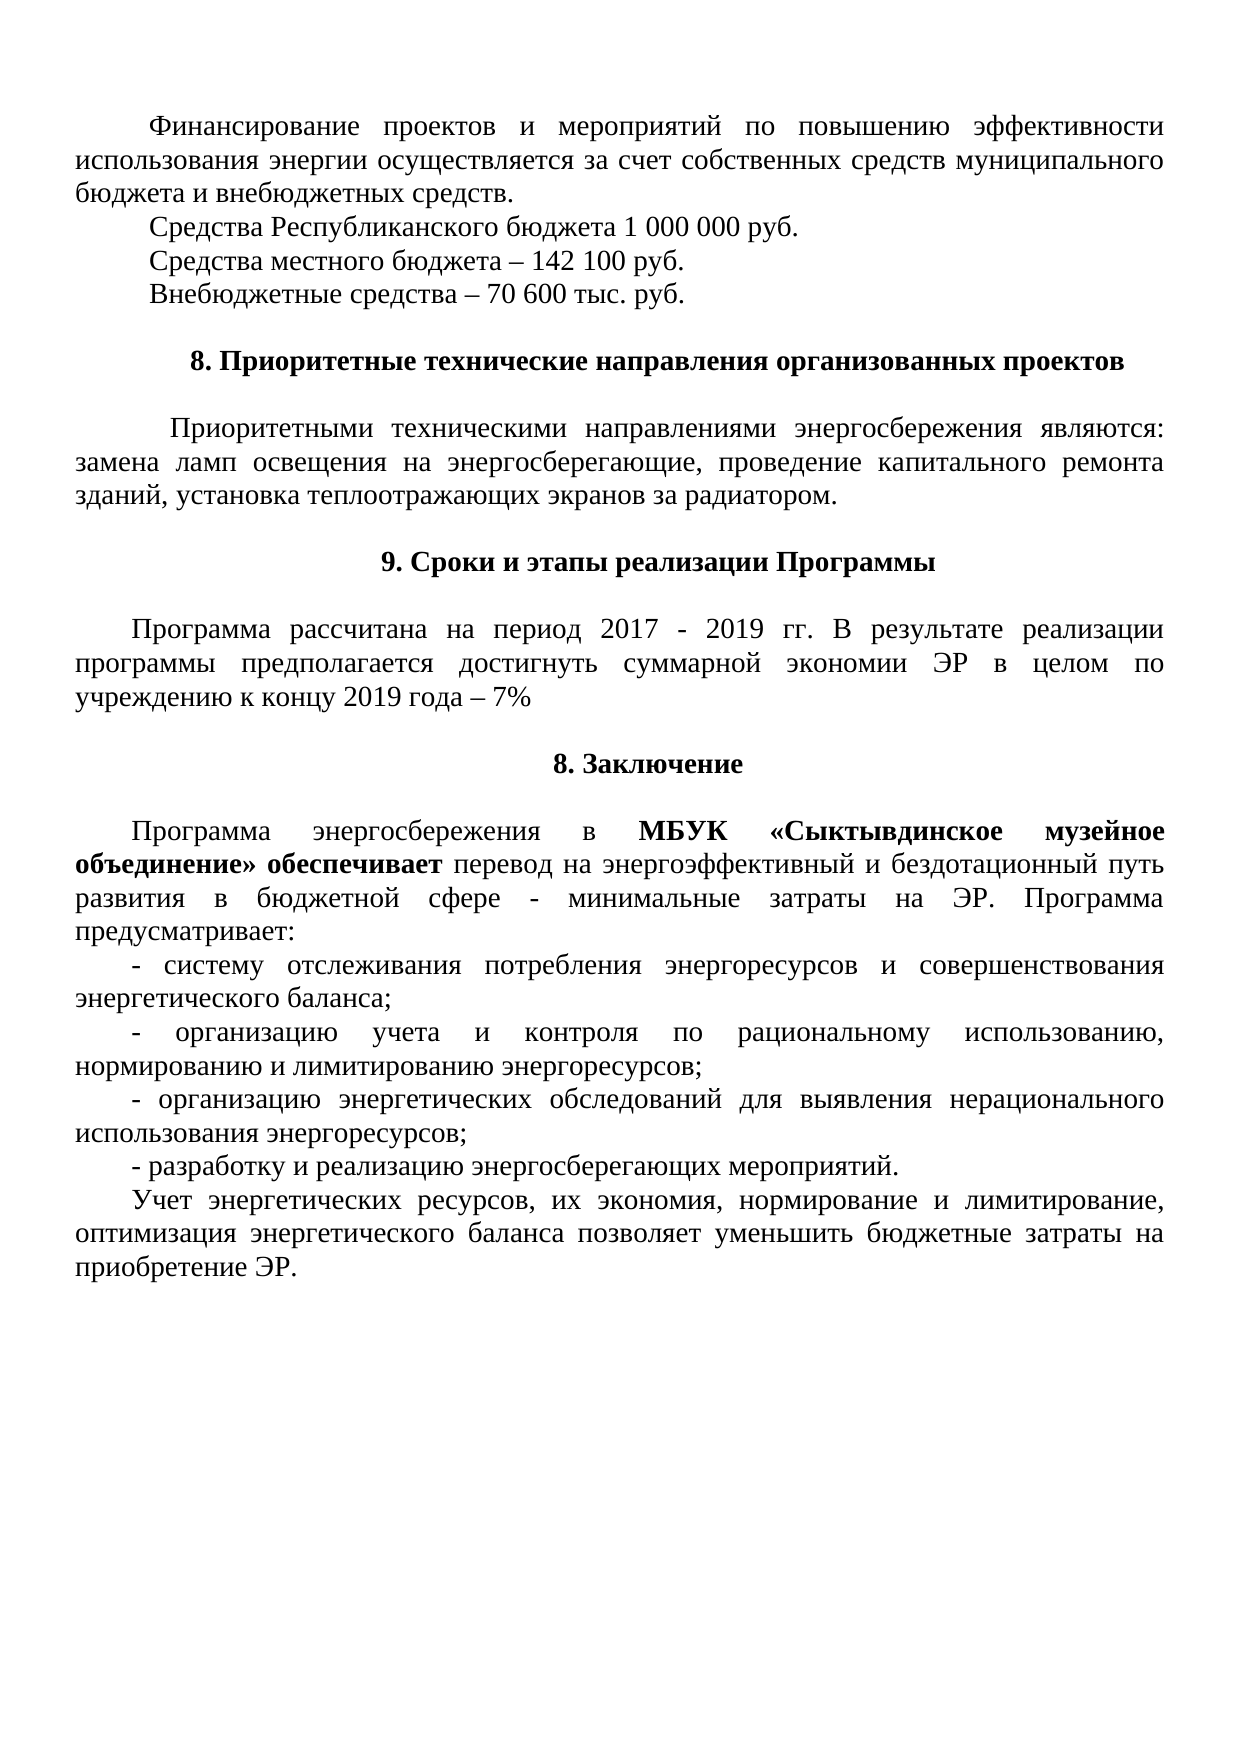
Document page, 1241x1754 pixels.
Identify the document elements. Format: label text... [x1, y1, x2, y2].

text 9. Сроки и этапы реализации Программы [75, 544, 1165, 578]
text Средства местного бюджета – 142 100 руб. [75, 243, 1165, 276]
text - систему отслеживания потребления энергоресурсов и совершенствования энергетического баланса; [75, 947, 1165, 1014]
text 8. Приоритетные технические направления организованных проектов [81, 343, 1159, 377]
text Средства Республиканского бюджета 1 000 000 руб. [75, 209, 1165, 243]
text Финансирование проектов и мероприятий по повышению эффективности использования энергии осуществляется за счет собственных средств муниципального бюджета и внебюджетных средств. [75, 108, 1165, 209]
text - организацию учета и контроля по рациональному использованию, нормированию и лимитированию энергоресурсов; [75, 1014, 1165, 1081]
text - организацию энергетических обследований для выявления нерационального использования энергоресурсов; [75, 1081, 1165, 1148]
text - разработку и реализацию энергосберегающих мероприятий. [75, 1148, 1165, 1182]
text Программа энергосбережения в МБУК «Сыктывдинское музейное объединение» обеспечивает перевод на энергоэффективный и бездотационный путь развития в бюджетной сфере - минимальные затраты на ЭР. Программа предусматривает: [75, 813, 1165, 947]
text 8. Заключение [75, 746, 1165, 779]
text Внебюджетные средства – 70 600 тыс. руб. [75, 276, 1165, 310]
text Программа рассчитана на период 2017 - 2019 гг. В результате реализации программы предполагается достигнуть суммарной экономии ЭР в целом по учреждению к концу 2019 года – 7% [75, 612, 1165, 712]
text Учет энергетических ресурсов, их экономия, нормирование и лимитирование, оптимизация энергетического баланса позволяет уменьшить бюджетные затраты на приобретение ЭР. [75, 1182, 1165, 1282]
text Приоритетными техническими направлениями энергосбережения являются: замена ламп освещения на энергосберегающие, проведение капитального ремонта зданий, установка теплоотражающих экранов за радиатором. [75, 410, 1165, 511]
